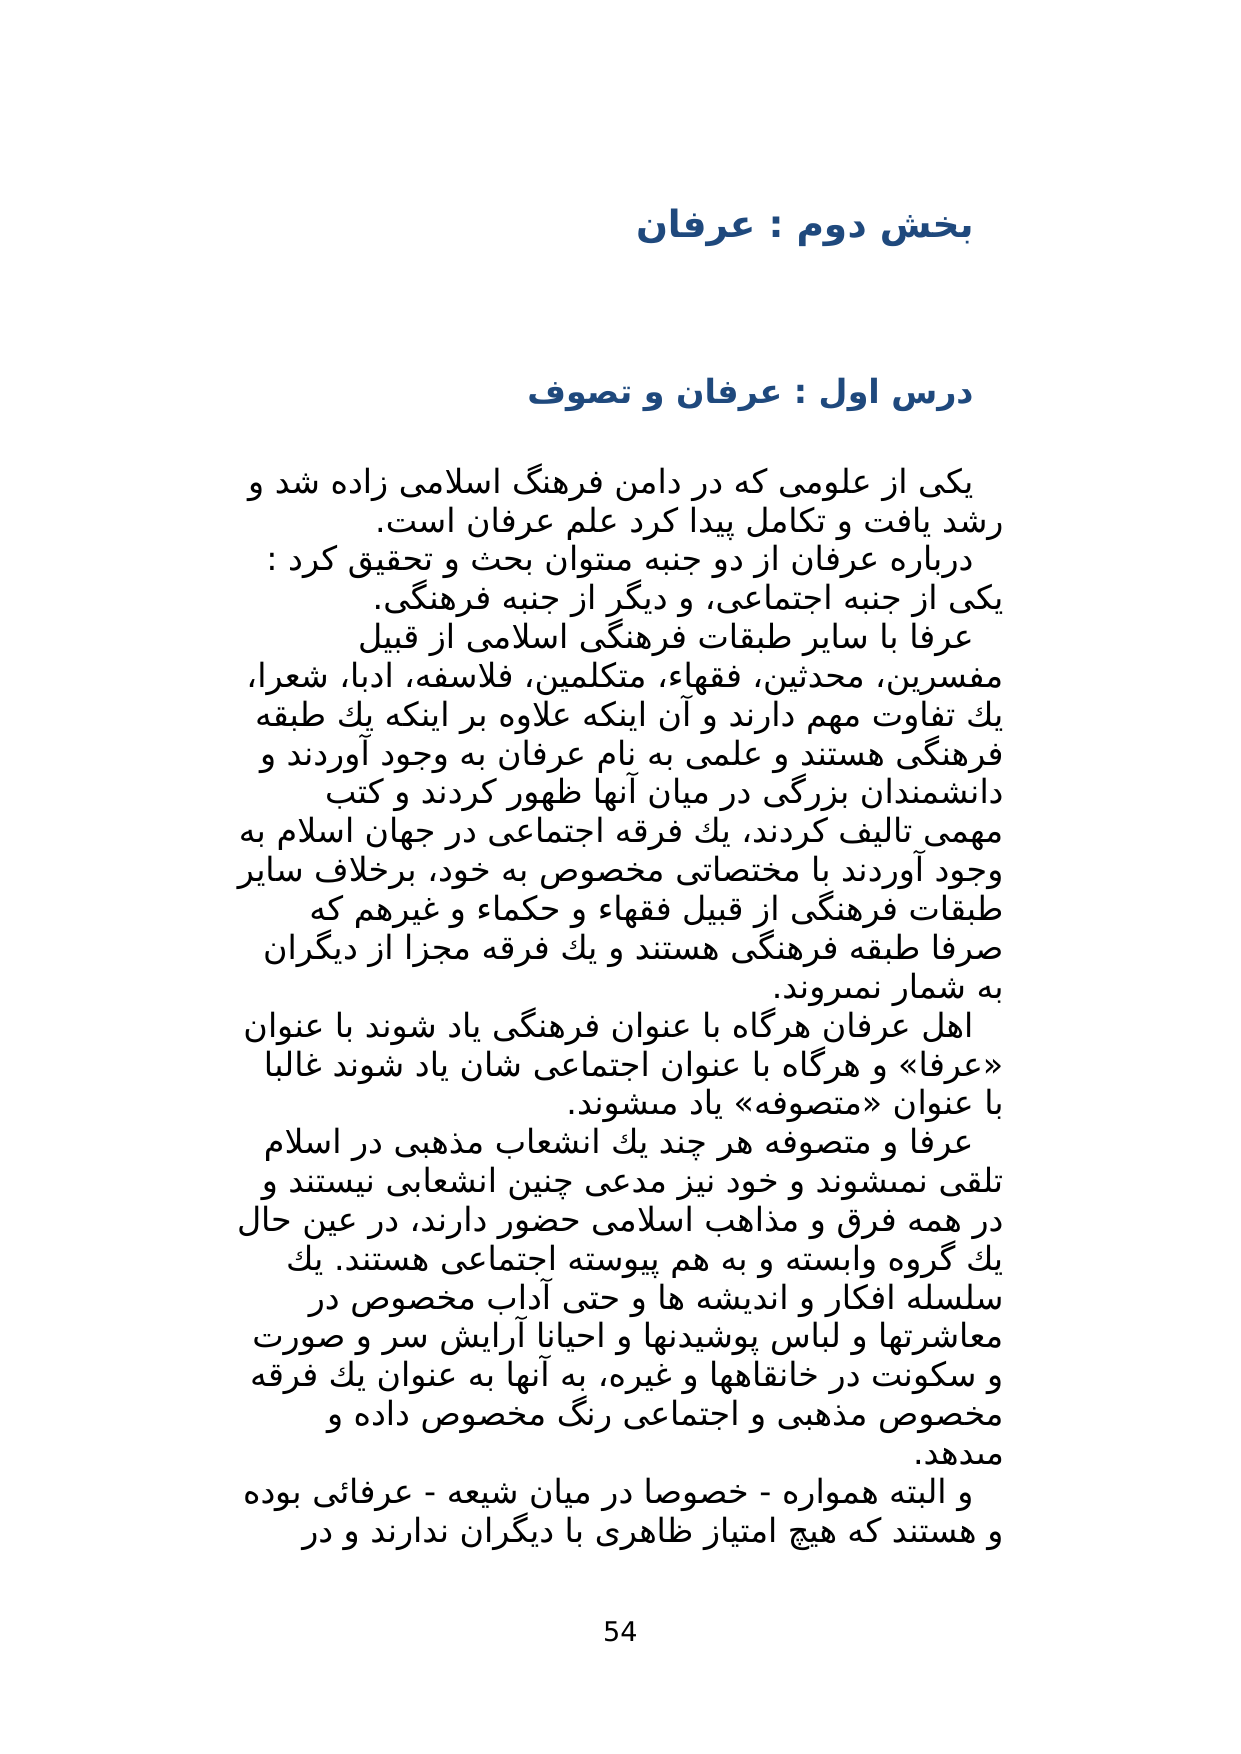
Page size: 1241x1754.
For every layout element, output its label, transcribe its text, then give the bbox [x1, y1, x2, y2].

text درباره عرفان از دو جنبه مى‏توان بحث و تحقيق كرد : يكى از جنبه اجتماعى، و ديگر از جنبه فرهنگى. [236, 540, 1004, 618]
text اهل عرفان هرگاه با عنوان فرهنگى ياد شوند با عنوان «عرفا» و هرگاه با عنوان اجتماعى شان ياد شوند غالبا با عنوان «متصوفه‏» ياد مى‏شوند. [236, 1006, 1004, 1123]
text يكى از علومى كه در دامن فرهنگ اسلامى زاده شد و رشد يافت و تكامل پيدا كرد علم عرفان است. [236, 462, 1004, 540]
text عرفا و متصوفه هر چند يك انشعاب مذهبى در اسلام تلقى نمى‏شوند و خود نيز مدعى چنين انشعابى نيستند و در همه فرق و مذاهب اسلامى حضور دارند، در عين حال يك گروه وابسته و به هم پيوسته اجتماعى هستند. يك سلسله افكار و انديشه ها و حتى آداب مخصوص در معاشرتها و لباس پوشيدنها و احيانا آرايش سر و صورت و سكونت در خانقاهها و غيره، به آنها به عنوان يك فرقه مخصوص مذهبى و اجتماعى رنگ مخصوص داده و مى‏دهد. [236, 1123, 1004, 1472]
text عرفا با ساير طبقات فرهنگى اسلامى از قبيل مفسرين، محدثين، فقهاء، متكلمين، فلاسفه، ادبا، شعرا، يك تفاوت مهم دارند و آن اينكه علاوه بر اينكه يك طبقه فرهنگى هستند و علمى به نام عرفان به وجود آوردند و دانشمندان بزرگى در ميان آنها ظهور كردند و كتب مهمى تاليف كردند، يك فرقه اجتماعى در جهان اسلام به وجود آوردند با مختصاتى مخصوص به خود، برخلاف ساير طبقات فرهنگى از قبيل فقهاء و حكماء و غيرهم كه صرفا طبقه فرهنگى هستند و يك فرقه مجزا از ديگران به شمار نمى‏روند. [236, 618, 1004, 1006]
subtitle درس اول : عرفان و تصوف [236, 372, 1004, 411]
subtitle بخش دوم : عرفان [236, 202, 1004, 246]
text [236, 1472, 1004, 1550]
